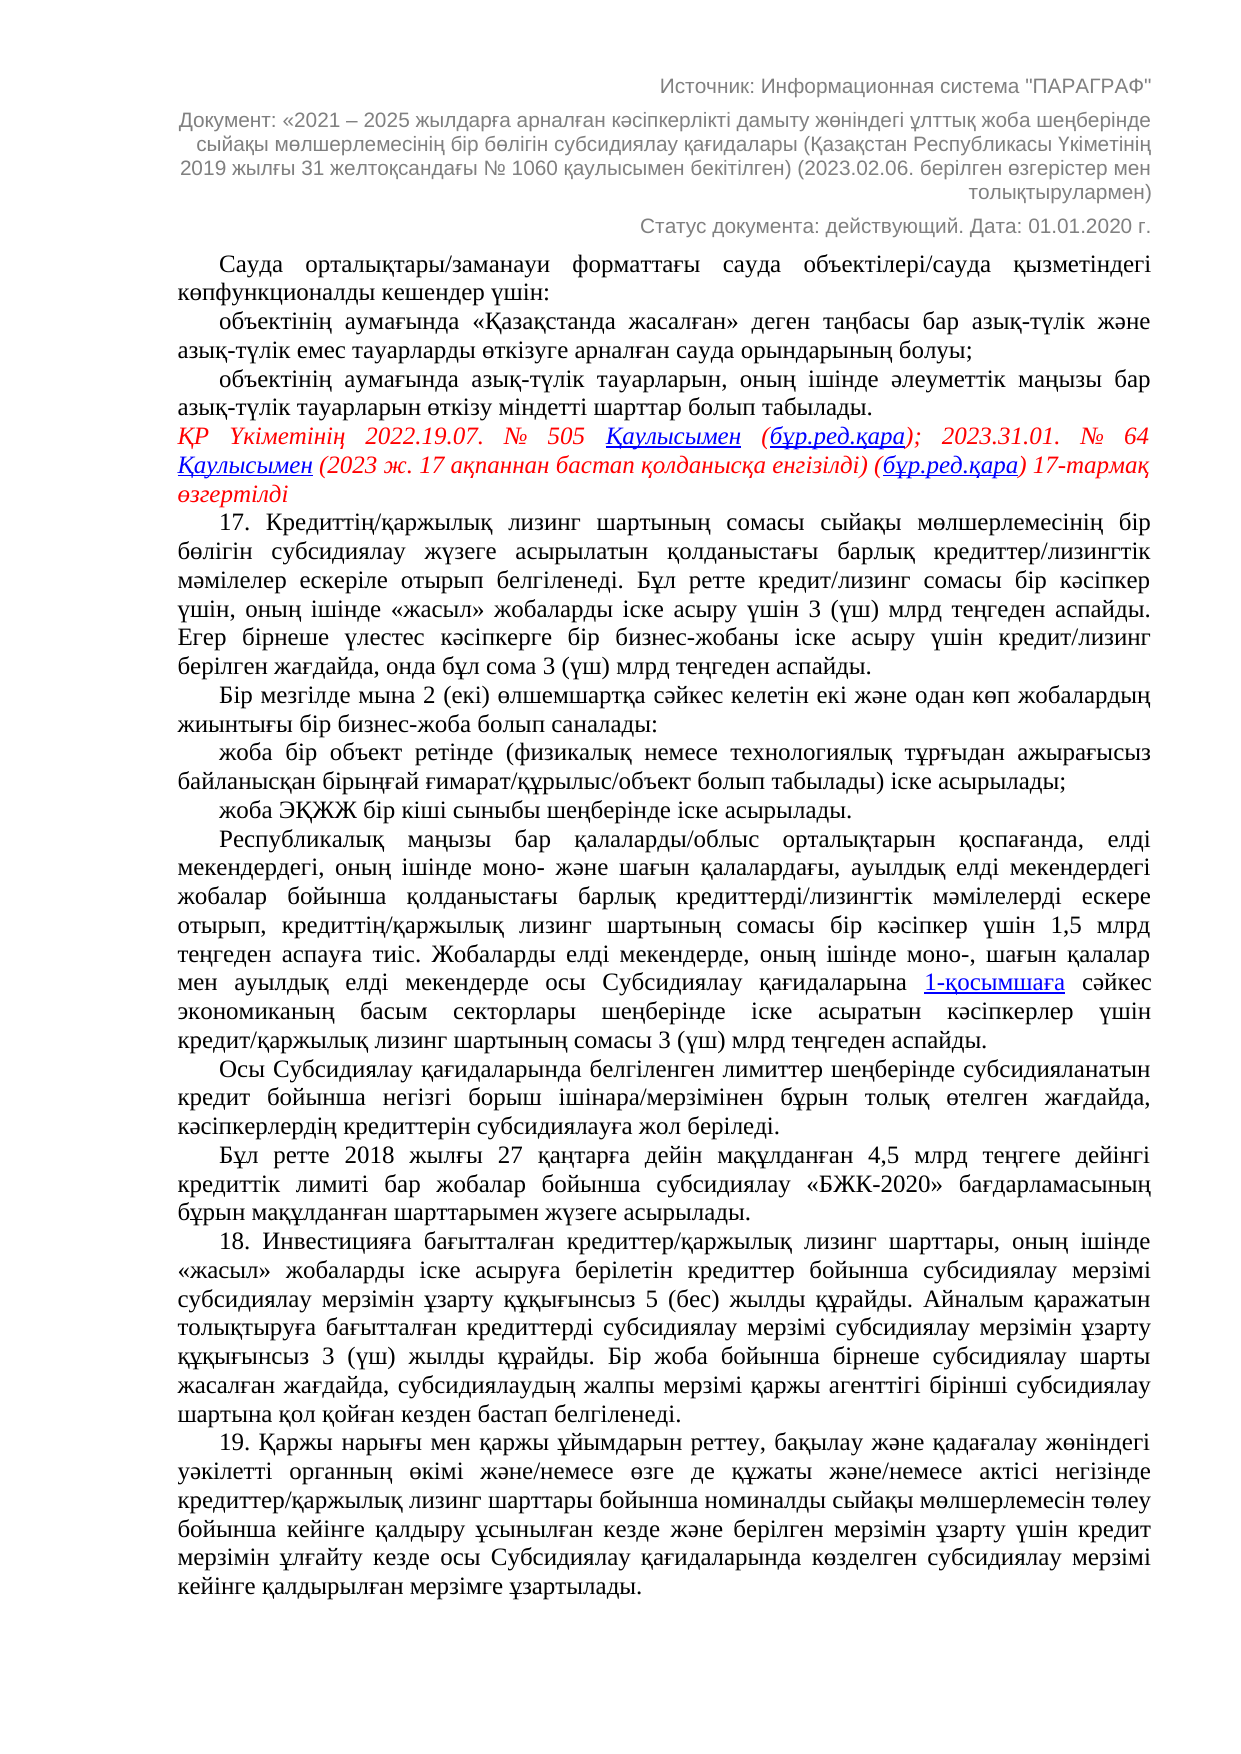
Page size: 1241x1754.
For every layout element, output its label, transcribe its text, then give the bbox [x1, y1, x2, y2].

text Сауда орталықтары/заманауи форматтағы сауда объектілері/сауда қызметіндегі көпфункционалды кешендер үшін: [177, 249, 1152, 306]
text объектінің аумағында «Қазақстанда жасалған» деген таңбасы бар азық-түлік және азық-түлік емес тауарларды өткізуге арналған сауда орындарының болуы; [177, 306, 1152, 364]
text 19. Қаржы нарығы мен қаржы ұйымдарын реттеу, бақылау және қадағалау жөніндегі уәкілетті органның өкімі және/немесе өзге де құжаты және/немесе актісі негізінде кредиттер/қаржылық лизинг шарттары бойынша номиналды сыйақы мөлшерлемесін төлеу бойынша кейінге қалдыру ұсынылған кезде және берілген мерзімін ұзарту үшін кредит мерзімін ұлғайту кезде осы Субсидиялау қағидаларында көзделген субсидиялау мерзімі кейінге қалдырылған мерзімге ұзартылады. [177, 1427, 1152, 1600]
text Осы Субсидиялау қағидаларында белгіленген лимиттер шеңберінде субсидияланатын кредит бойынша негізгі борыш ішінара/мерзімінен бұрын толық өтелген жағдайда, кәсіпкерлердің кредиттерін субсидиялауға жол беріледі. [177, 1054, 1152, 1140]
text жоба бір объект ретінде (физикалық немесе технологиялық тұрғыдан ажырағысыз байланысқан бірыңғай ғимарат/құрылыс/объект болып табылады) іске асырылады; [177, 737, 1152, 795]
text объектінің аумағында азық-түлік тауарларын, оның ішінде әлеуметтік маңызы бар азық-түлік тауарларын өткізу міндетті шарттар болып табылады. [177, 364, 1152, 421]
text ҚР Үкіметінің 2022.19.07. № 505 Қаулысымен (бұр.ред.қара); 2023.31.01. № 64 Қаулысымен (2023 ж. 17 ақпаннан бастап қолданысқа енгізілді) (бұр.ред.қара) 17-тармақ өзгертілді [177, 421, 1152, 507]
text Республикалық маңызы бар қалаларды/облыс орталықтарын қоспағанда, елді мекендердегі, оның ішінде моно- және шағын қалалардағы, ауылдық елді мекендердегі жобалар бойынша қолданыстағы барлық кредиттерді/лизингтік мәмілелерді ескере отырып, кредиттің/қаржылық лизинг шартының сомасы бір кәсіпкер үшін 1,5 млрд теңгеден аспауға тиіс. Жобаларды елді мекендерде, оның ішінде моно-, шағын қалалар мен ауылдық елді мекендерде осы Субсидиялау қағидаларына 1-қосымшаға сәйкес экономиканың басым секторлары шеңберінде іске асыратын кәсіпкерлер үшін кредит/қаржылық лизинг шартының сомасы 3 (үш) млрд теңгеден аспайды. [177, 824, 1152, 1054]
text 18. Инвестицияға бағытталған кредиттер/қаржылық лизинг шарттары, оның ішінде «жасыл» жобаларды іске асыруға берілетін кредиттер бойынша субсидиялау мерзімі субсидиялау мерзімін ұзарту құқығынсыз 5 (бес) жылды құрайды. Айналым қаражатын толықтыруға бағытталған кредиттерді субсидиялау мерзімі субсидиялау мерзімін ұзарту құқығынсыз 3 (үш) жылды құрайды. Бір жоба бойынша бірнеше субсидиялау шарты жасалған жағдайда, субсидиялаудың жалпы мерзімі қаржы агенттігі бірінші субсидиялау шартына қол қойған кезден бастап белгіленеді. [177, 1226, 1152, 1427]
text Бұл ретте 2018 жылғы 27 қаңтарға дейін мақұлданған 4,5 млрд теңгеге дейінгі кредиттік лимиті бар жобалар бойынша субсидиялау «БЖК-2020» бағдарламасының бұрын мақұлданған шарттарымен жүзеге асырылады. [177, 1140, 1152, 1226]
text Бір мезгілде мына 2 (екі) өлшемшартқа сәйкес келетін екі және одан көп жобалардың жиынтығы бір бизнес-жоба болып саналады: [177, 680, 1152, 737]
text 17. Кредиттің/қаржылық лизинг шартының сомасы сыйақы мөлшерлемесінің бір бөлігін субсидиялау жүзеге асырылатын қолданыстағы барлық кредиттер/лизингтік мәмілелер ескеріле отырып белгіленеді. Бұл ретте кредит/лизинг сомасы бір кәсіпкер үшін, оның ішінде «жасыл» жобаларды іске асыру үшін 3 (үш) млрд теңгеден аспайды. Егер бірнеше үлестес кәсіпкерге бір бизнес-жобаны іске асыру үшін кредит/лизинг берілген жағдайда, онда бұл сома 3 (үш) млрд теңгеден аспайды. [177, 507, 1152, 680]
text жоба ЭҚЖЖ бір кіші сыныбы шеңберінде іске асырылады. [177, 795, 1152, 824]
